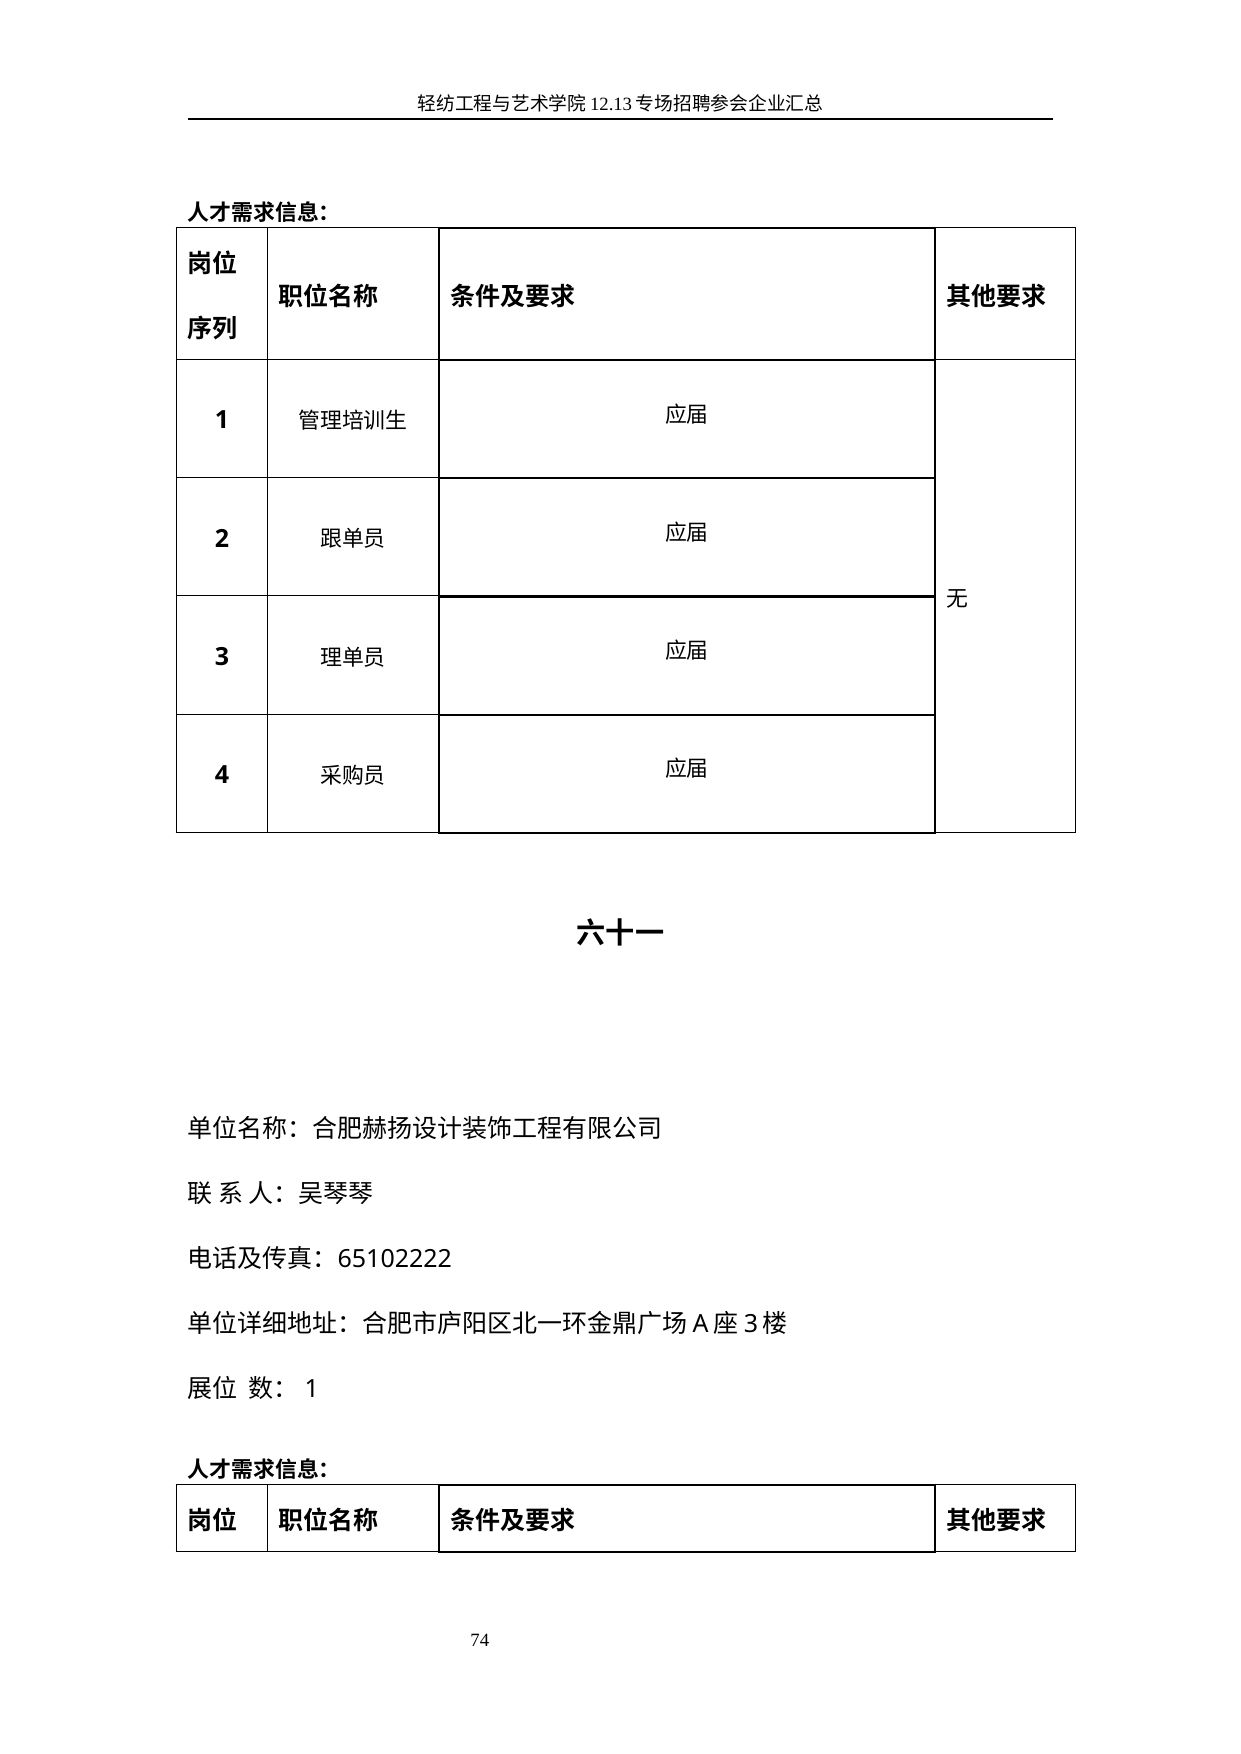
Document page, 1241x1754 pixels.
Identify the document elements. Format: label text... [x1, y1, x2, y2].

table_header 其他要求 [936, 1485, 1075, 1551]
text 人才需求信息： [187, 1451, 1053, 1484]
text 人才需求信息： [187, 194, 1053, 227]
table_cell 理单员 [268, 596, 438, 713]
text 联 系 人：吴琴琴 [187, 1159, 1053, 1224]
table_cell 管理培训生 [268, 360, 438, 477]
text 单位详细地址：合肥市庐阳区北一环金鼎广场A座3楼 [187, 1289, 1053, 1354]
table_cell 跟单员 [268, 478, 438, 595]
text 电话及传真：65102222 [187, 1224, 1053, 1289]
table_cell 采购员 [268, 715, 438, 832]
text 六十一 [187, 899, 1053, 964]
table_header 岗位序列 [177, 1485, 267, 1551]
text 展位 数： 1 [187, 1354, 1053, 1419]
table_cell 3 [177, 596, 267, 713]
table_cell 1 [177, 360, 267, 477]
table_header 条件及要求 [440, 229, 934, 359]
table_cell 2 [177, 478, 267, 595]
table_header 职位名称 [268, 228, 438, 359]
table_header 职位名称 [268, 1485, 438, 1551]
table_header 其他要求 [936, 228, 1075, 359]
table_cell 应届 [440, 361, 934, 477]
table_cell 4 [177, 715, 267, 832]
table_cell 应届 [440, 716, 934, 832]
table_header 条件及要求 [440, 1486, 934, 1551]
table_cell 应届 [440, 479, 934, 595]
table_header 岗位序列 [177, 228, 267, 359]
table_cell 无 [936, 360, 1075, 832]
table_cell 应届 [440, 598, 934, 713]
text 单位名称：合肥赫扬设计装饰工程有限公司 [187, 1094, 1053, 1159]
